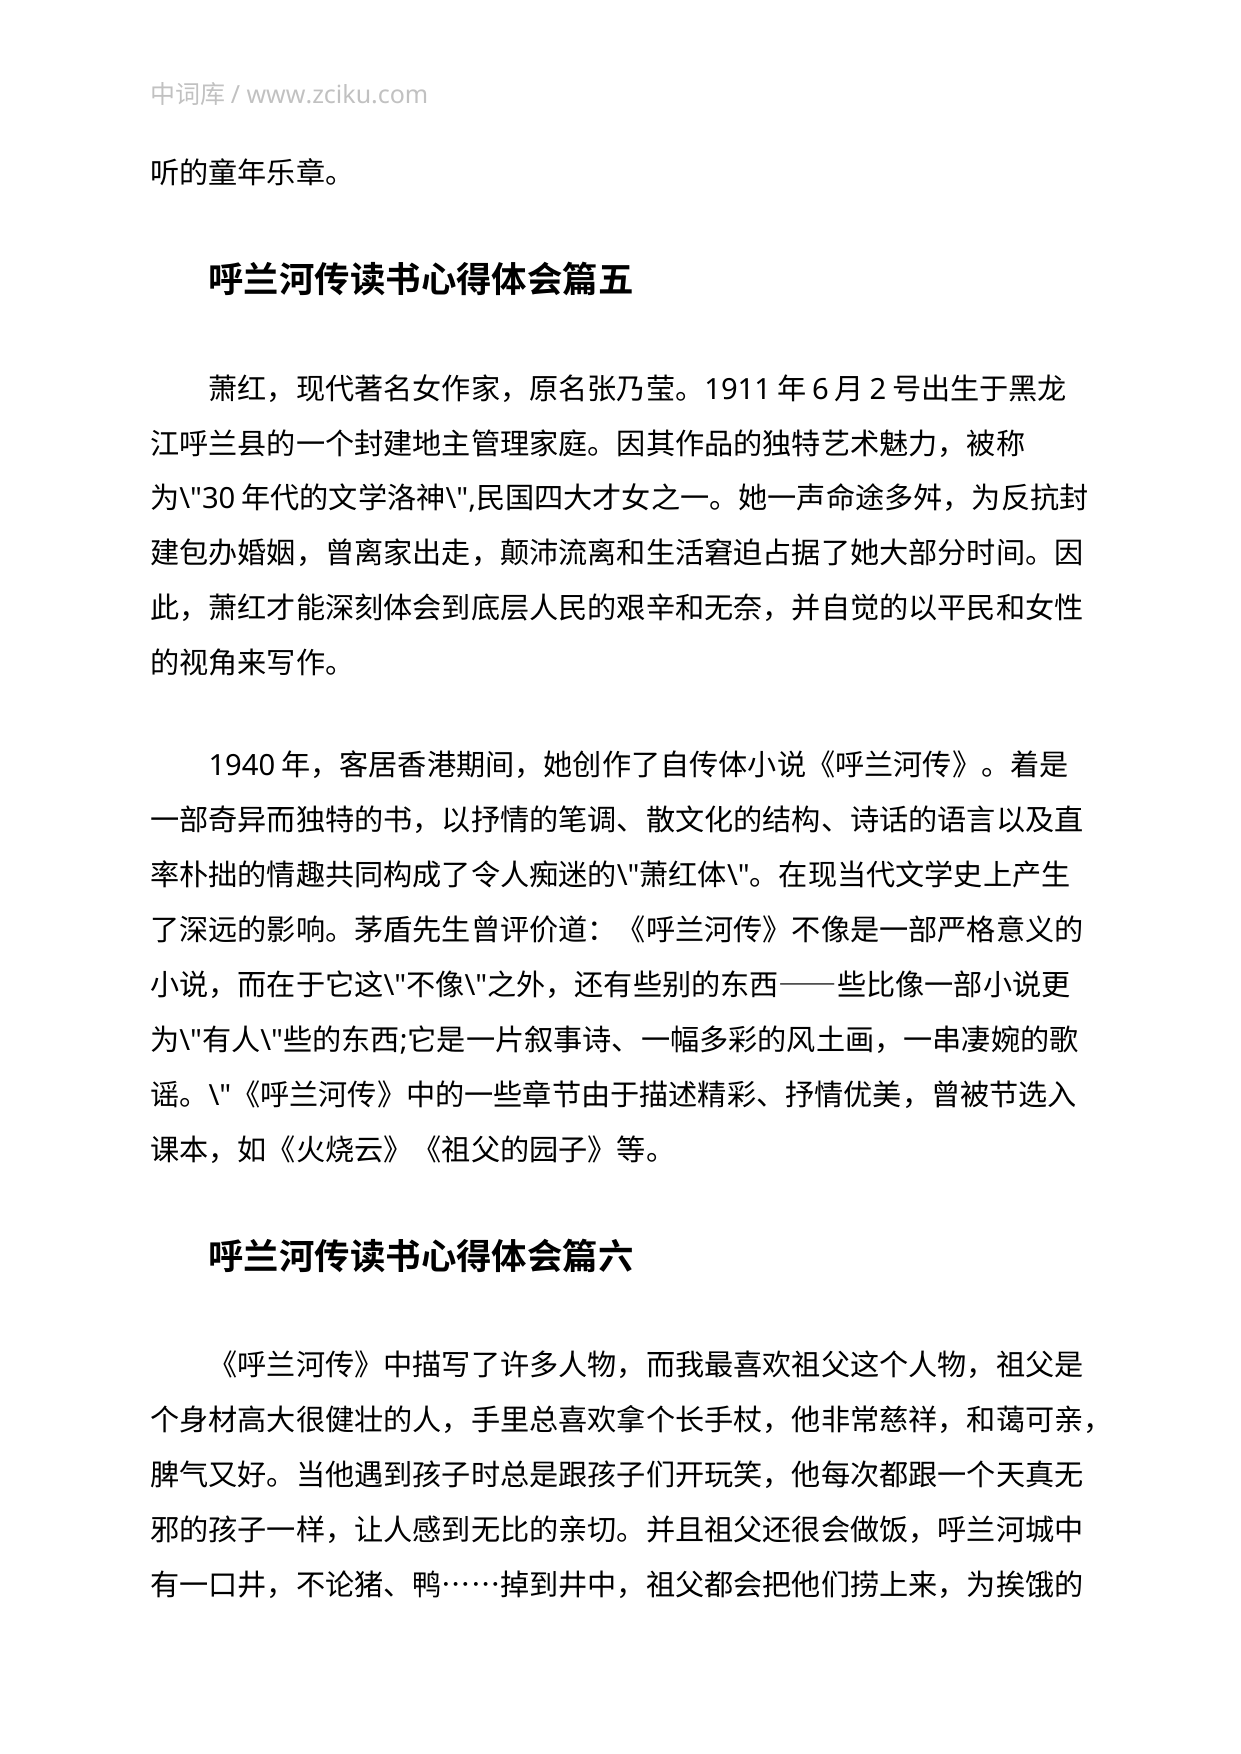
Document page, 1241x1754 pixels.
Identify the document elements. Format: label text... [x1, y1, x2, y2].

text 1940年，客居香港期间，她创作了自传体小说《呼兰河传》。着是一部奇异而独特的书，以抒情的笔调、散文化的结构、诗话的语言以及直率朴拙的情趣共同构成了令人痴迷的\"萧红体\"。在现当代文学史上产生了深远的影响。茅盾先生曾评价道：《呼兰河传》不像是一部严格意义的小说，而在于它这\"不像\"之外，还有些别的东西——些比像一部小说更为\"有人\"些的东西;它是一片叙事诗、一幅多彩的风土画，一串凄婉的歌谣。\"《呼兰河传》中的一些章节由于描述精彩、抒情优美，曾被节选入课本，如《火烧云》《祖父的园子》等。 [150, 742, 1090, 1169]
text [150, 1342, 1090, 1603]
text 呼兰河传读书心得体会篇五 [150, 252, 1090, 303]
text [150, 150, 1090, 192]
text 呼兰河传读书心得体会篇六 [150, 1228, 1090, 1279]
text 萧红，现代著名女作家，原名张乃莹。1911年6月2号出生于黑龙江呼兰县的一个封建地主管理家庭。因其作品的独特艺术魅力，被称为\"30年代的文学洛神\",民国四大才女之一。她一声命途多舛，为反抗封建包办婚姻，曾离家出走，颠沛流离和生活窘迫占据了她大部分时间。因此，萧红才能深刻体会到底层人民的艰辛和无奈，并自觉的以平民和女性的视角来写作。 [150, 365, 1090, 682]
